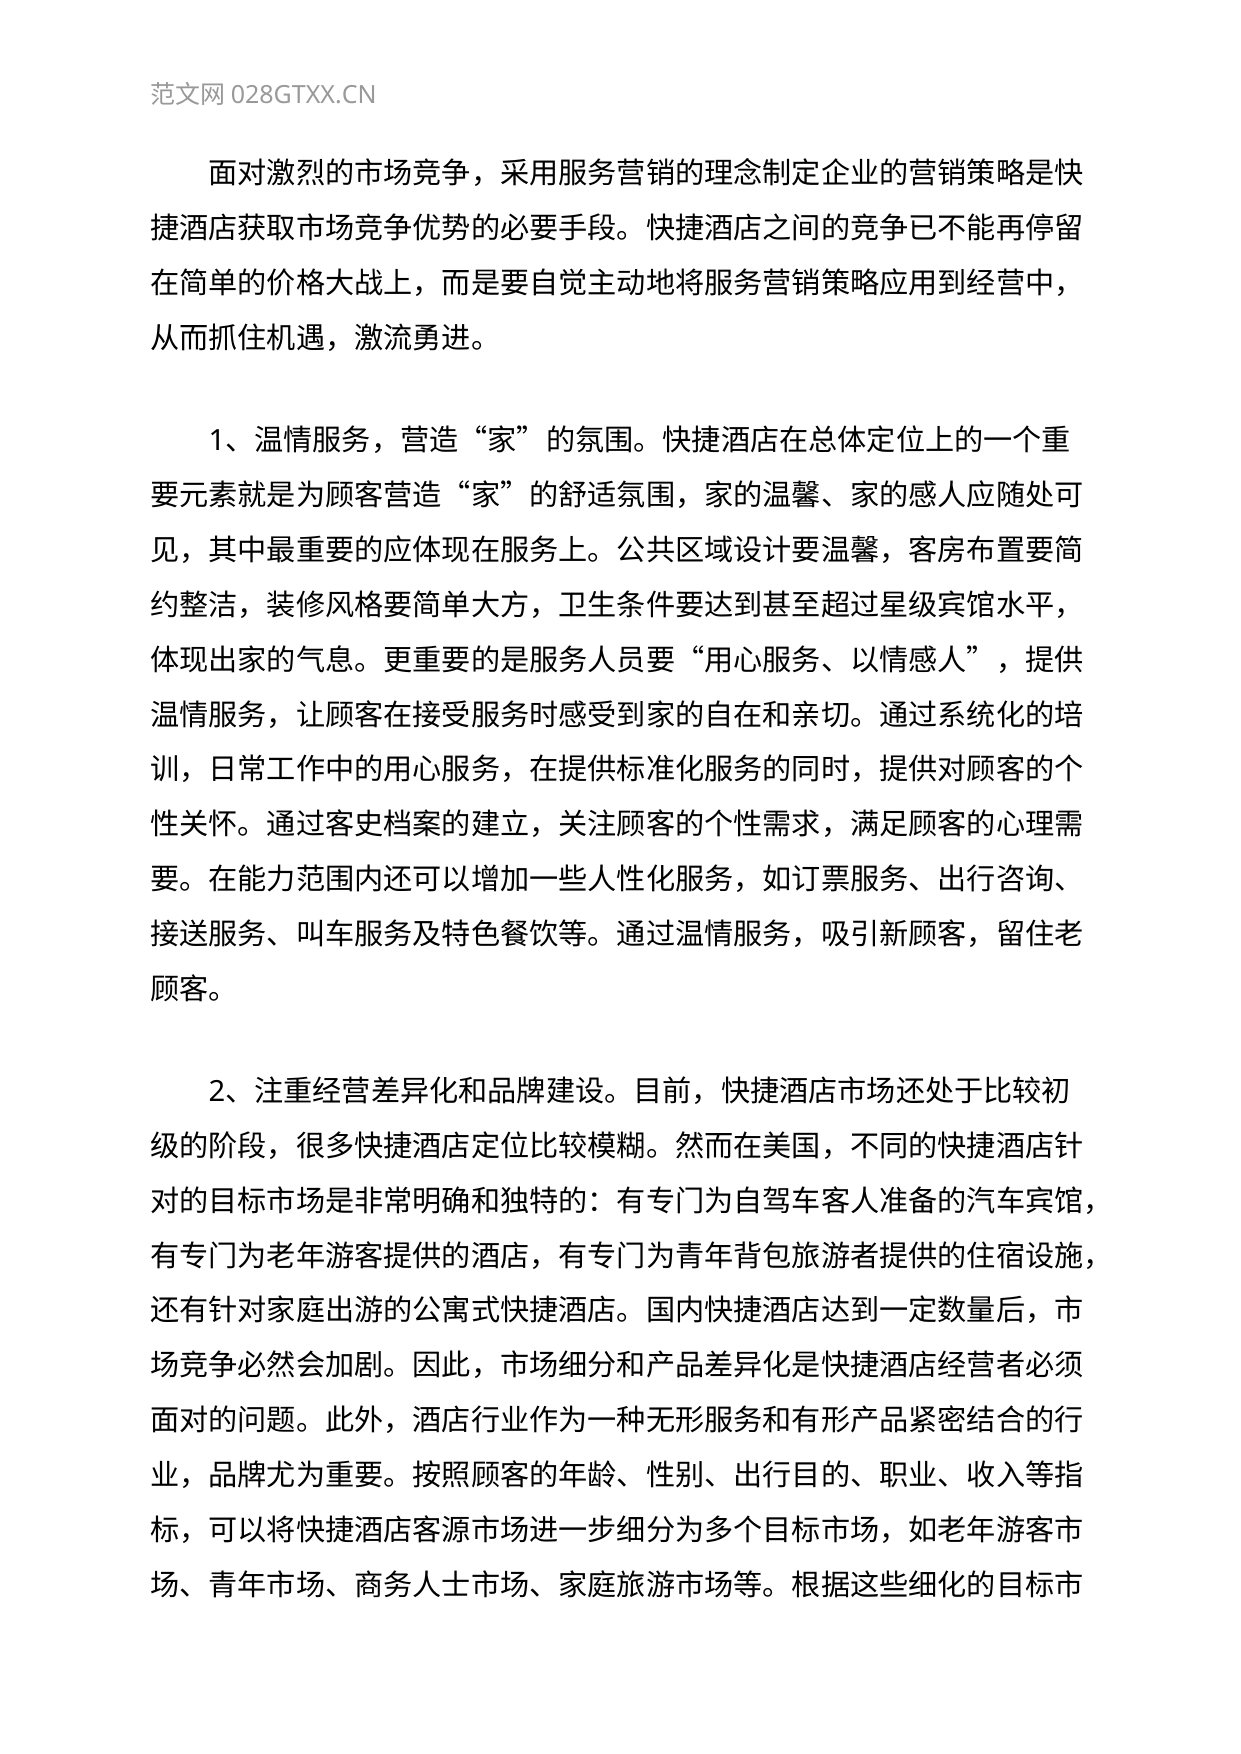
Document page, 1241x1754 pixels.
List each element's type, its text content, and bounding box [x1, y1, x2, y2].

text 1、温情服务，营造“家”的氛围。快捷酒店在总体定位上的一个重要元素就是为顾客营造“家”的舒适氛围，家的温馨、家的感人应随处可见，其中最重要的应体现在服务上。公共区域设计要温馨，客房布置要简约整洁，装修风格要简单大方，卫生条件要达到甚至超过星级宾馆水平，体现出家的气息。更重要的是服务人员要“用心服务、以情感人”，提供温情服务，让顾客在接受服务时感受到家的自在和亲切。通过系统化的培训，日常工作中的用心服务，在提供标准化服务的同时，提供对顾客的个性关怀。通过客史档案的建立，关注顾客的个性需求，满足顾客的心理需要。在能力范围内还可以增加一些人性化服务，如订票服务、出行咨询、接送服务、叫车服务及特色餐饮等。通过温情服务，吸引新顾客，留住老顾客。 [150, 416, 1090, 1008]
text 面对激烈的市场竞争，采用服务营销的理念制定企业的营销策略是快捷酒店获取市场竞争优势的必要手段。快捷酒店之间的竞争已不能再停留在简单的价格大战上，而是要自觉主动地将服务营销策略应用到经营中，从而抓住机遇，激流勇进。 [150, 150, 1090, 357]
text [150, 1067, 1090, 1604]
